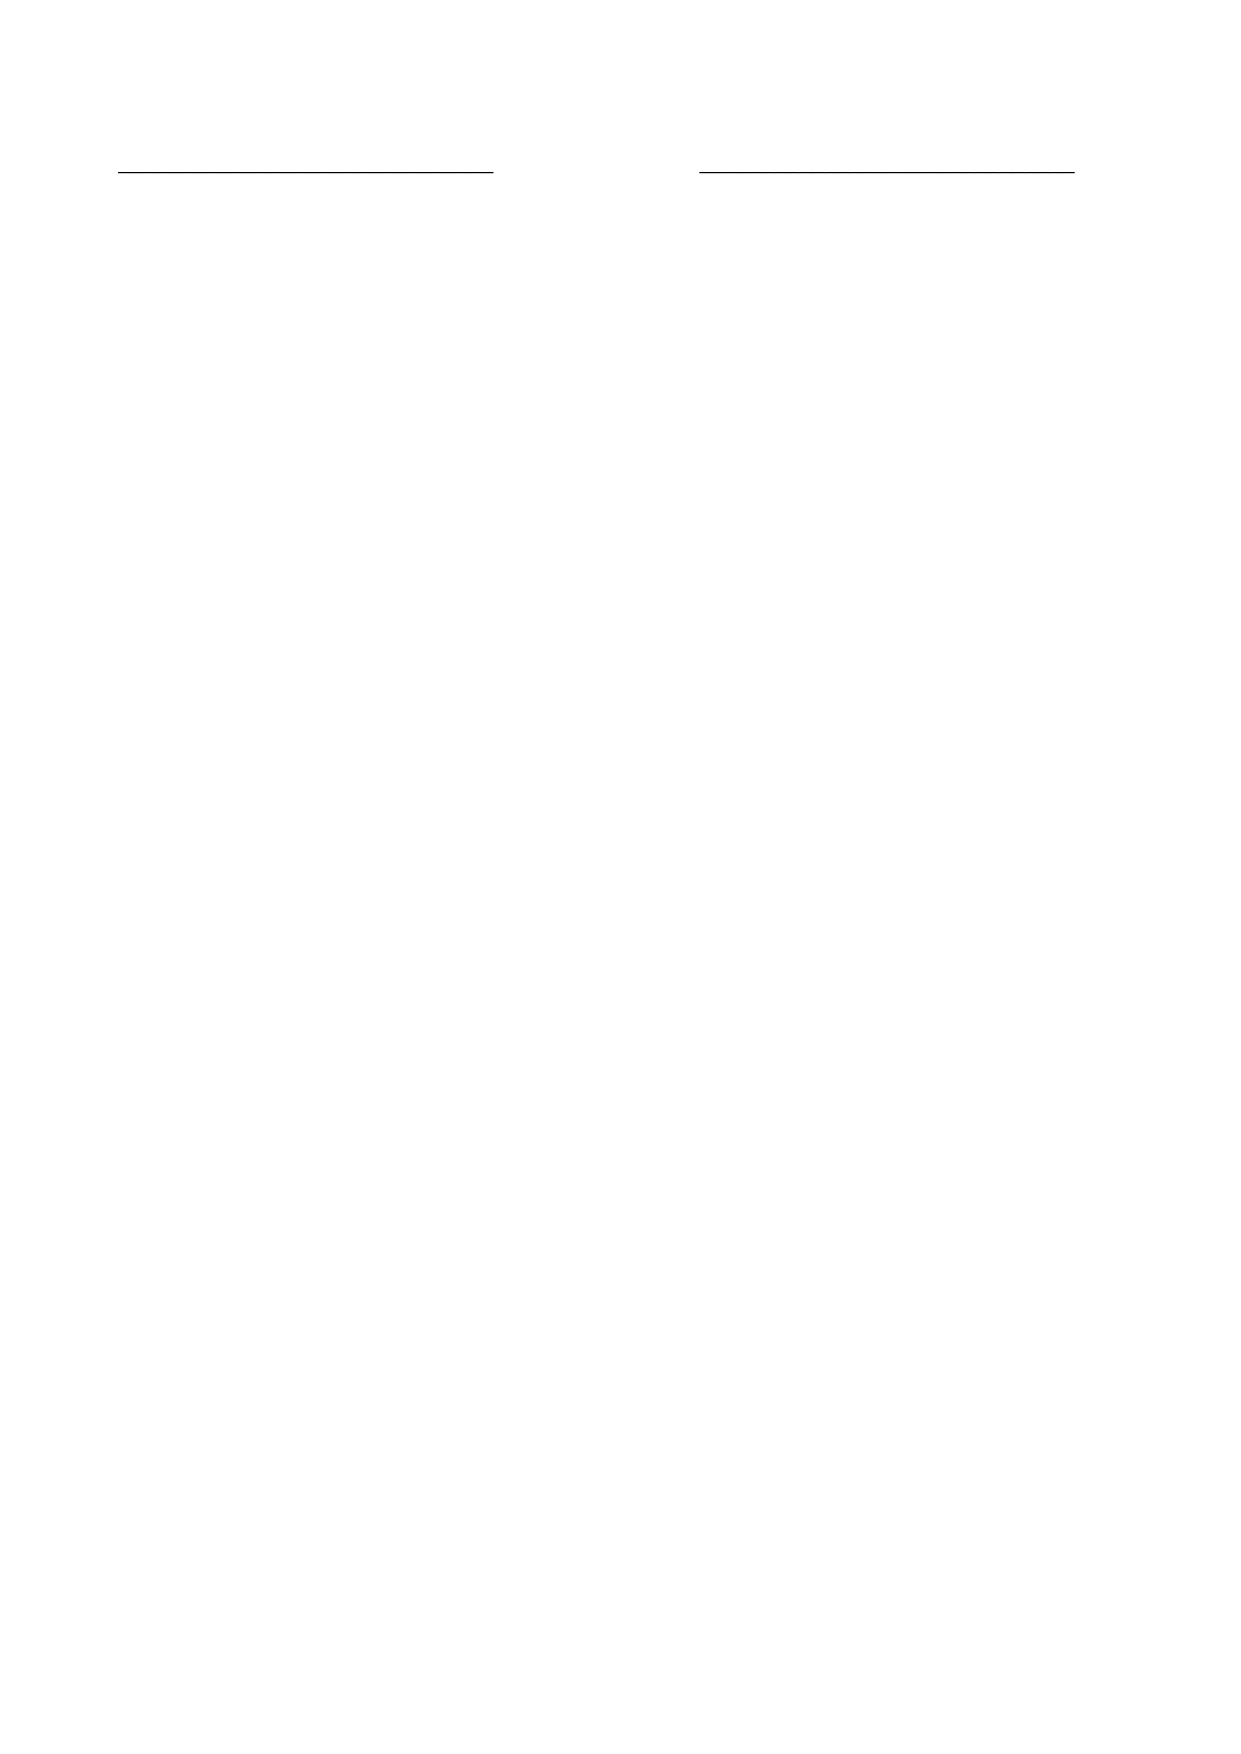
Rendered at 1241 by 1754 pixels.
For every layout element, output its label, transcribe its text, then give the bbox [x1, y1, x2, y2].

text ______________________________ ______________________________ [118, 147, 1165, 176]
